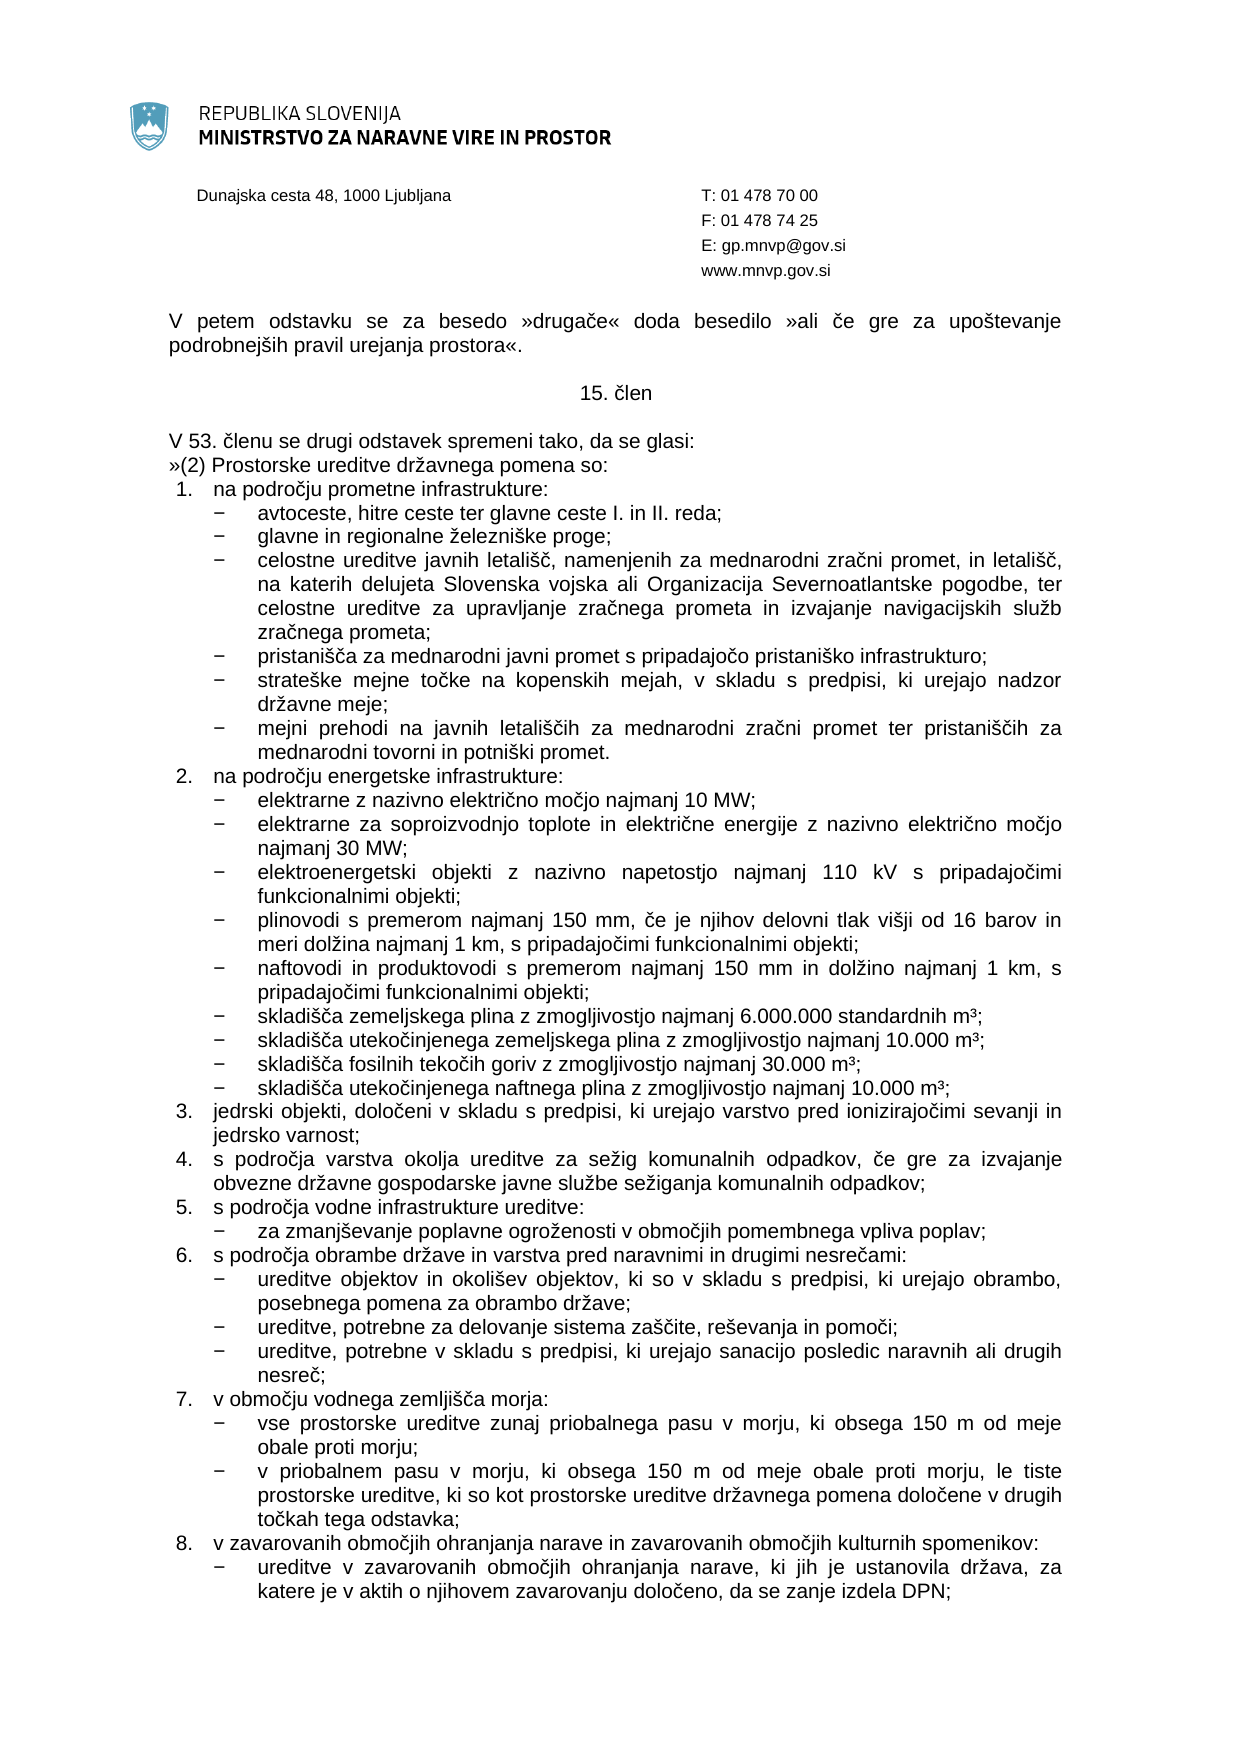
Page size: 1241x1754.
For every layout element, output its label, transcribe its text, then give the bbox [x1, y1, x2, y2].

list elektroenergetski objekti z nazivno napetostjo najmanj 110 kV s pripadajočimi funkcionalnimi objekti; [213, 860, 1063, 908]
list avtoceste, hitre ceste ter glavne ceste I. in II. reda; [213, 500, 1063, 524]
list glavne in regionalne železniške proge; [213, 524, 1063, 548]
list strateške mejne točke na kopenskih mejah, v skladu s predpisi, ki urejajo nadzor državne meje; [213, 668, 1063, 716]
list ureditve objektov in okolišev objektov, ki so v skladu s predpisi, ki urejajo obrambo, posebnega pomena za obrambo države; [213, 1267, 1063, 1315]
list vse prostorske ureditve zunaj priobalnega pasu v morju, ki obsega 150 m od meje obale proti morju; [213, 1411, 1063, 1459]
text 15. člen [169, 381, 1063, 404]
list ureditve, potrebne v skladu s predpisi, ki urejajo sanacijo posledic naravnih ali drugih nesreč; [213, 1339, 1063, 1387]
list ureditve v zavarovanih območjih ohranjanja narave, ki jih je ustanovila država, za katere je v aktih o njihovem zavarovanju določeno, da se zanje izdela DPN; [213, 1554, 1063, 1602]
list v priobalnem pasu v morju, ki obsega 150 m od meje obale proti morju, le tiste prostorske ureditve, ki so kot prostorske ureditve državnega pomena določene v drugih točkah tega odstavka; [213, 1459, 1063, 1531]
list s področja varstva okolja ureditve za sežig komunalnih odpadkov, če gre za izvajanje obvezne državne gospodarske javne službe sežiganja komunalnih odpadkov; [176, 1147, 1063, 1195]
list skladišča zemeljskega plina z zmogljivostjo najmanj 6.000.000 standardnih m³; [213, 1003, 1063, 1027]
list skladišča utekočinjenega naftnega plina z zmogljivostjo najmanj 10.000 m³; [213, 1075, 1063, 1099]
list v zavarovanih območjih ohranjanja narave in zavarovanih območjih kulturnih spomenikov: [176, 1531, 1063, 1554]
list ureditve, potrebne za delovanje sistema zaščite, reševanja in pomoči; [213, 1315, 1063, 1339]
list jedrski objekti, določeni v skladu s predpisi, ki urejajo varstvo pred ionizirajočimi sevanji in jedrsko varnost; [176, 1099, 1063, 1147]
list skladišča utekočinjenega zemeljskega plina z zmogljivostjo najmanj 10.000 m³; [213, 1027, 1063, 1051]
list elektrarne z nazivno električno močjo najmanj 10 MW; [213, 788, 1063, 812]
text V 53. členu se drugi odstavek spremeni tako, da se glasi: [169, 428, 1063, 452]
text »(2) Prostorske ureditve državnega pomena so: [169, 452, 1063, 476]
list elektrarne za soproizvodnjo toplote in električne energije z nazivno električno močjo najmanj 30 MW; [213, 812, 1063, 860]
picture [24, 5, 705, 152]
list na področju energetske infrastrukture: [176, 764, 1063, 788]
text V petem odstavku se za besedo »drugače« doda besedilo »ali če gre za upoštevanje podrobnejših pravil urejanja prostora«. [169, 309, 1063, 357]
list naftovodi in produktovodi s premerom najmanj 150 mm in dolžino najmanj 1 km, s pripadajočimi funkcionalnimi objekti; [213, 956, 1063, 1003]
list mejni prehodi na javnih letališčih za mednarodni zračni promet ter pristaniščih za mednarodni tovorni in potniški promet. [213, 716, 1063, 764]
list v območju vodnega zemljišča morja: [176, 1387, 1063, 1411]
list s področja obrambe države in varstva pred naravnimi in drugimi nesrečami: [176, 1243, 1063, 1267]
list skladišča fosilnih tekočih goriv z zmogljivostjo najmanj 30.000 m³; [213, 1051, 1063, 1075]
list pristanišča za mednarodni javni promet s pripadajočo pristaniško infrastrukturo; [213, 644, 1063, 668]
list na področju prometne infrastrukture: [176, 476, 1063, 500]
list s področja vodne infrastrukture ureditve: [176, 1195, 1063, 1219]
list plinovodi s premerom najmanj 150 mm, če je njihov delovni tlak višji od 16 barov in meri dolžina najmanj 1 km, s pripadajočimi funkcionalnimi objekti; [213, 908, 1063, 956]
list za zmanjševanje poplavne ogroženosti v območjih pomembnega vpliva poplav; [213, 1219, 1063, 1243]
list celostne ureditve javnih letališč, namenjenih za mednarodni zračni promet, in letališč, na katerih delujeta Slovenska vojska ali Organizacija Severnoatlantske pogodbe, ter celostne ureditve za upravljanje zračnega prometa in izvajanje navigacijskih služb zračnega prometa; [213, 548, 1063, 644]
